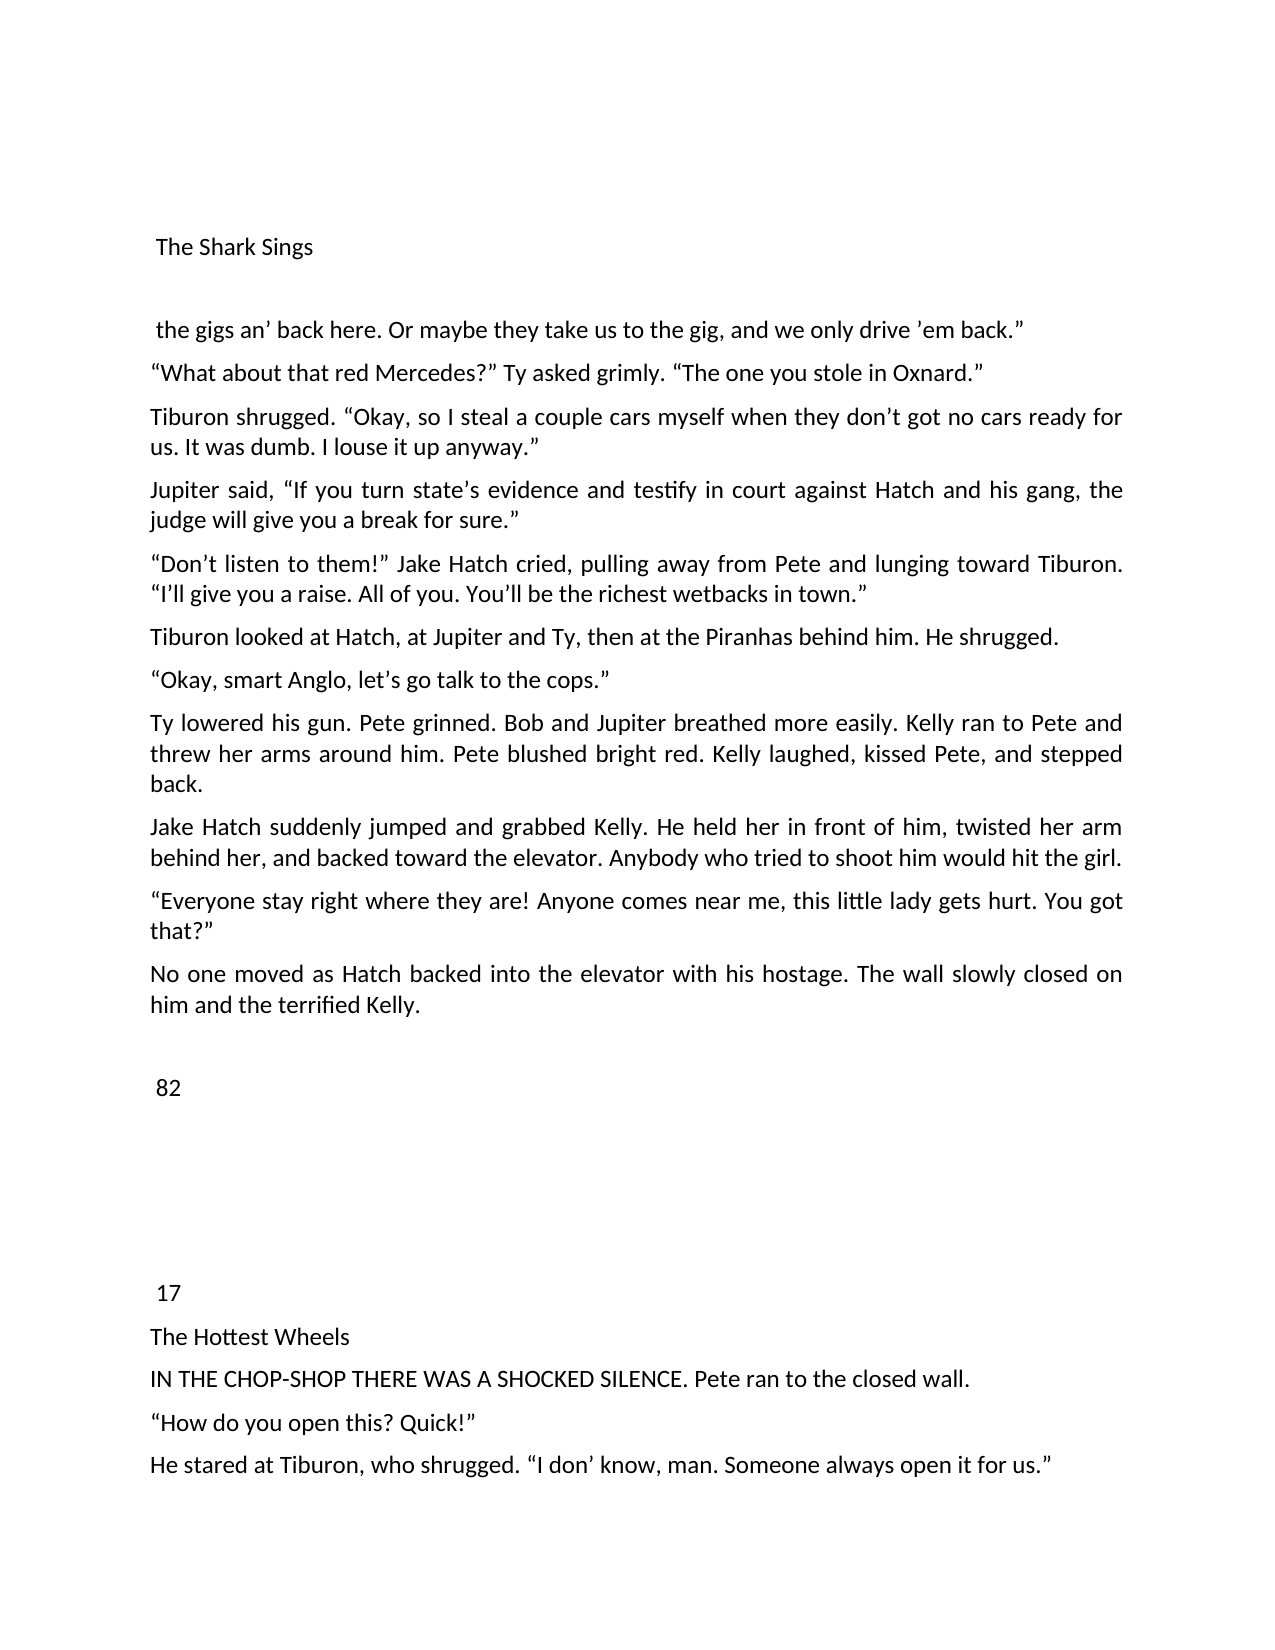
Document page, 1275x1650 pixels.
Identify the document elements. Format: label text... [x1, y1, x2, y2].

text No one moved as Hatch backed into the elevator with his hostage. The wall slowly closed on him and the terrified Kelly. [150, 958, 1125, 1019]
text Tiburon looked at Hatch, at Jupiter and Ty, then at the Piranhas behind him. He shrugged. [150, 621, 1125, 652]
text “What about that red Mercedes?” Ty asked grimly. “The one you stole in Oxnard.” [150, 358, 1125, 388]
text Jupiter said, “If you turn state’s evidence and testify in court against Hatch and his gang, the judge will give you a break for sure.” [150, 474, 1125, 535]
text the gigs an’ back here. Or maybe they take us to the gig, and we only drive ’em back.” [150, 314, 1125, 345]
text IN THE CHOP-SHOP THERE WAS A SHOCKED SILENCE. Pete ran to the closed wall. [150, 1364, 1125, 1394]
text The Shark Sings [150, 231, 1125, 262]
text “How do you open this? Quick!” [150, 1407, 1125, 1437]
text The Hottest Wheels [150, 1321, 1125, 1351]
text 82 [150, 1072, 1125, 1103]
text 17 [150, 1278, 1125, 1308]
text Jake Hatch suddenly jumped and grabbed Kelly. He held her in front of him, twisted her arm behind her, and backed toward the elevator. Anybody who tried to shoot him would hit the girl. [150, 811, 1125, 872]
text “Don’t listen to them!” Jake Hatch cried, pulling away from Pete and lunging toward Tiburon. “I’ll give you a raise. All of you. You’ll be the richest wetbacks in town.” [150, 548, 1125, 609]
text Ty lowered his gun. Pete grinned. Bob and Jupiter breathed more easily. Kelly ran to Pete and threw her arms around him. Pete blushed bright red. Kelly laughed, kissed Pete, and stepped back. [150, 707, 1125, 799]
text He stared at Tiburon, who shrugged. “I don’ know, man. Someone always open it for us.” [150, 1450, 1125, 1480]
text “Everyone stay right where they are! Anyone comes near me, this little lady gets hurt. You got that?” [150, 885, 1125, 946]
text Tiburon shrugged. “Okay, so I steal a couple cars myself when they don’t got no cars ready for us. It was dumb. I louse it up anyway.” [150, 401, 1125, 462]
text “Okay, smart Anglo, let’s go talk to the cops.” [150, 664, 1125, 695]
